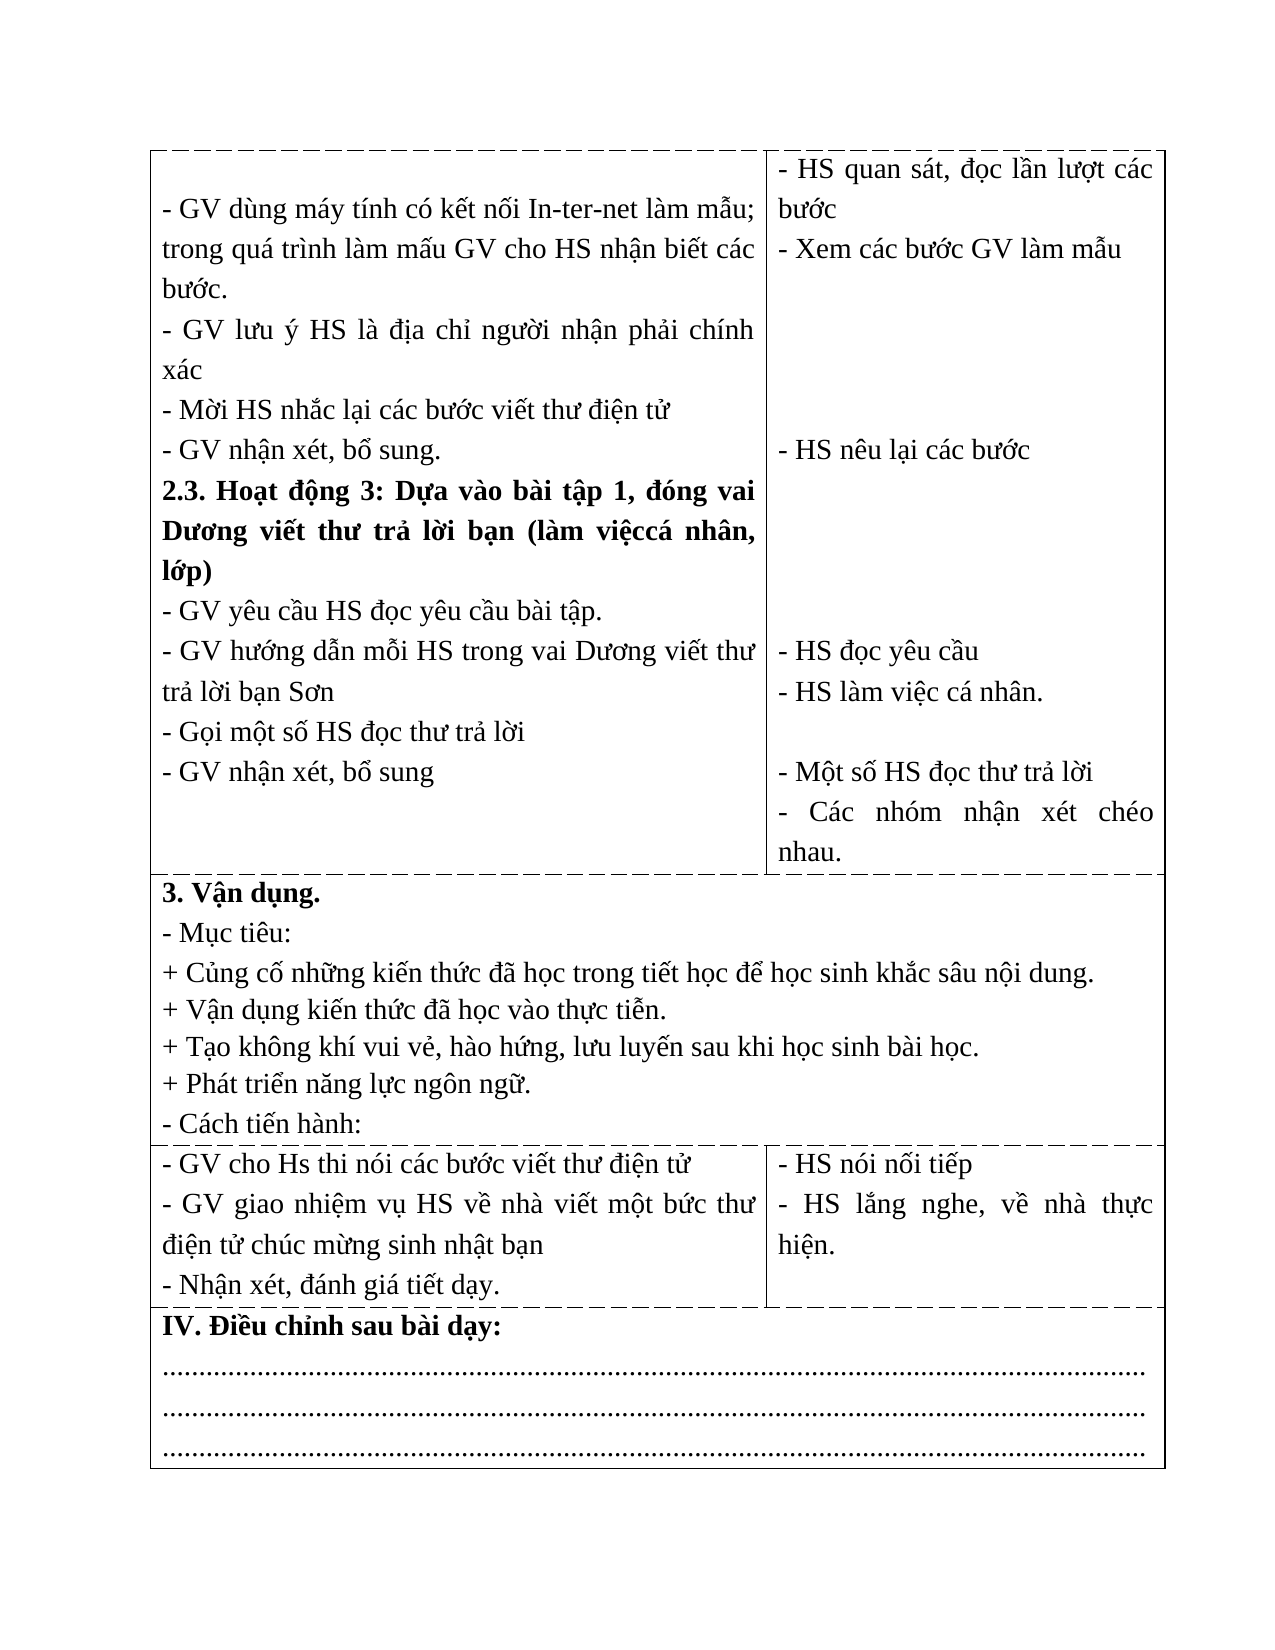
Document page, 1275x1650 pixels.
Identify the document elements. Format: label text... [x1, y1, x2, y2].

table_cell IV. Điều chỉnh sau bài dạy: ....................................................................................................................................... ....................................................................................................................................... ....................................................................................................................................... [151, 1307, 1164, 1468]
table_cell 3. Vận dụng. - Mục tiêu: + Củng cố những kiến thức đã học trong tiết học để học sinh khắc sâu nội dung. + Vận dụng kiến thức đã học vào thực tiễn. + Tạo không khí vui vẻ, hào hứng, lưu luyến sau khi học sinh bài học. + Phát triển năng lực ngôn ngữ. - Cách tiến hành: [151, 874, 1164, 1145]
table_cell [767, 150, 1164, 874]
table_cell - HS nói nối tiếp - HS lắng nghe, về nhà thực hiện. [767, 1145, 1164, 1307]
table_cell - GV cho Hs thi nói các bước viết thư điện tử - GV giao nhiệm vụ HS về nhà viết một bức thư điện tử chúc mừng sinh nhật bạn - Nhận xét, đánh giá tiết dạy. [151, 1145, 766, 1307]
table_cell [151, 150, 766, 874]
